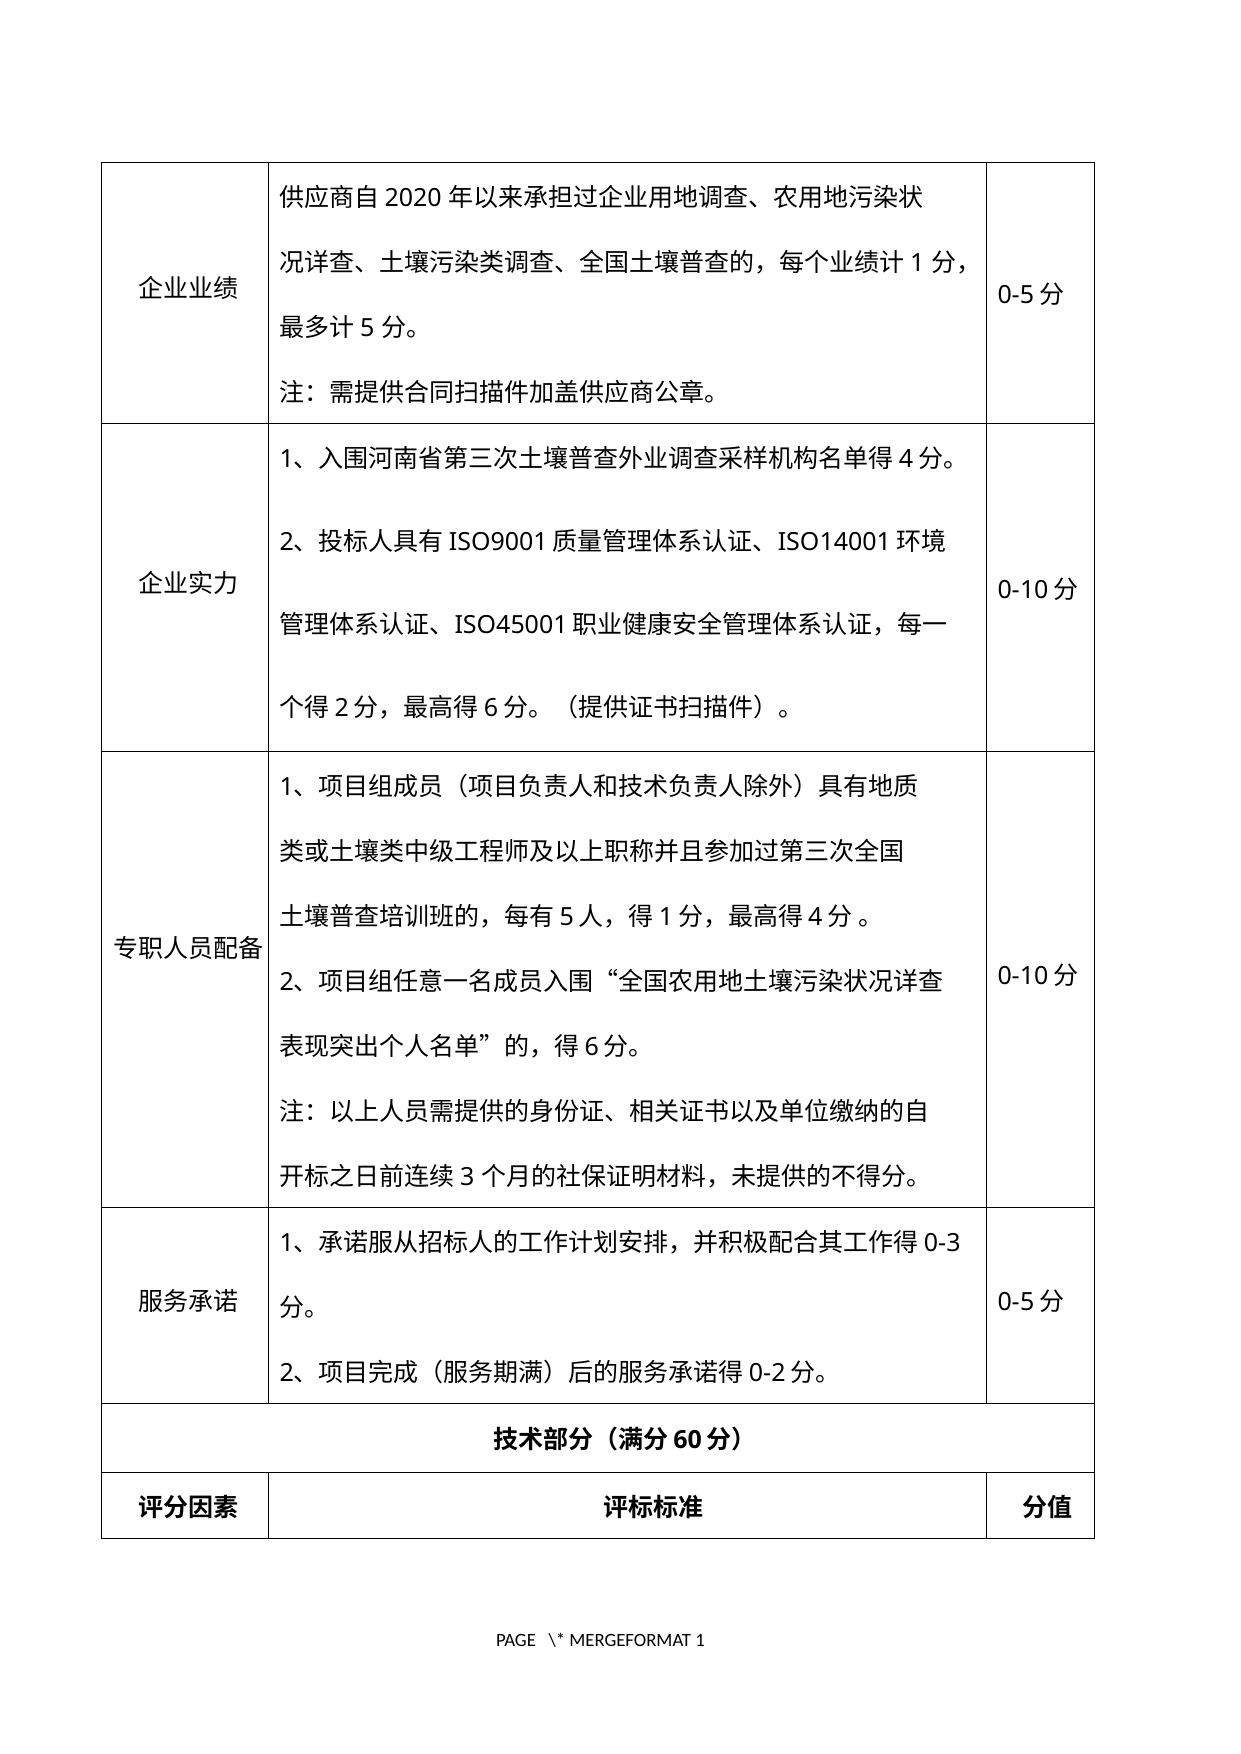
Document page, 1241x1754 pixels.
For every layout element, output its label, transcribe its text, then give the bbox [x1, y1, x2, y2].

table_cell 供应商自2020 年以来承担过企业用地调查、农用地污染状 况详查、土壤污染类调查、全国土壤普查的，每个业绩计 1 分， 最多计 5 分。 注：需提供合同扫描件加盖供应商公章。 [269, 163, 986, 423]
table_cell 1、承诺服从招标人的工作计划安排，并积极配合其工作得0-3分。 2、项目完成（服务期满）后的服务承诺得0-2分。 [269, 1208, 986, 1403]
table_cell 服务承诺 [102, 1208, 268, 1403]
table_cell 0-5分 [987, 163, 1094, 423]
table_cell 分值 [987, 1473, 1094, 1538]
table_cell 1、项目组成员（项目负责人和技术负责人除外）具有地质 类或土壤类中级工程师及以上职称并且参加过第三次全国 土壤普查培训班的，每有5人，得1分，最高得4分 。 2、项目组任意一名成员入围“全国农用地土壤污染状况详查 表现突出个人名单”的，得6分。 注：以上人员需提供的身份证、相关证书以及单位缴纳的自 开标之日前连续 3 个月的社保证明材料，未提供的不得分。 [269, 752, 986, 1207]
table_cell 专职人员配备 [102, 752, 268, 1207]
table_cell 0-5分 [987, 1208, 1094, 1403]
table_cell 企业实力 [102, 424, 268, 751]
table_cell 0-10分 [987, 424, 1094, 751]
table_cell 1、入围河南省第三次土壤普查外业调查采样机构名单得4分。 2、投标人具有ISO9001质量管理体系认证、ISO14001环境 管理体系认证、ISO45001职业健康安全管理体系认证，每一 个得2分，最高得6分。（提供证书扫描件）。 [269, 424, 986, 751]
table_cell 评分因素 [102, 1473, 268, 1538]
table_cell 评标标准 [269, 1473, 986, 1538]
table_cell 企业业绩 [102, 163, 268, 423]
table_cell 0-10分 [987, 752, 1094, 1207]
table_cell 技术部分（满分60分） [102, 1404, 1094, 1472]
